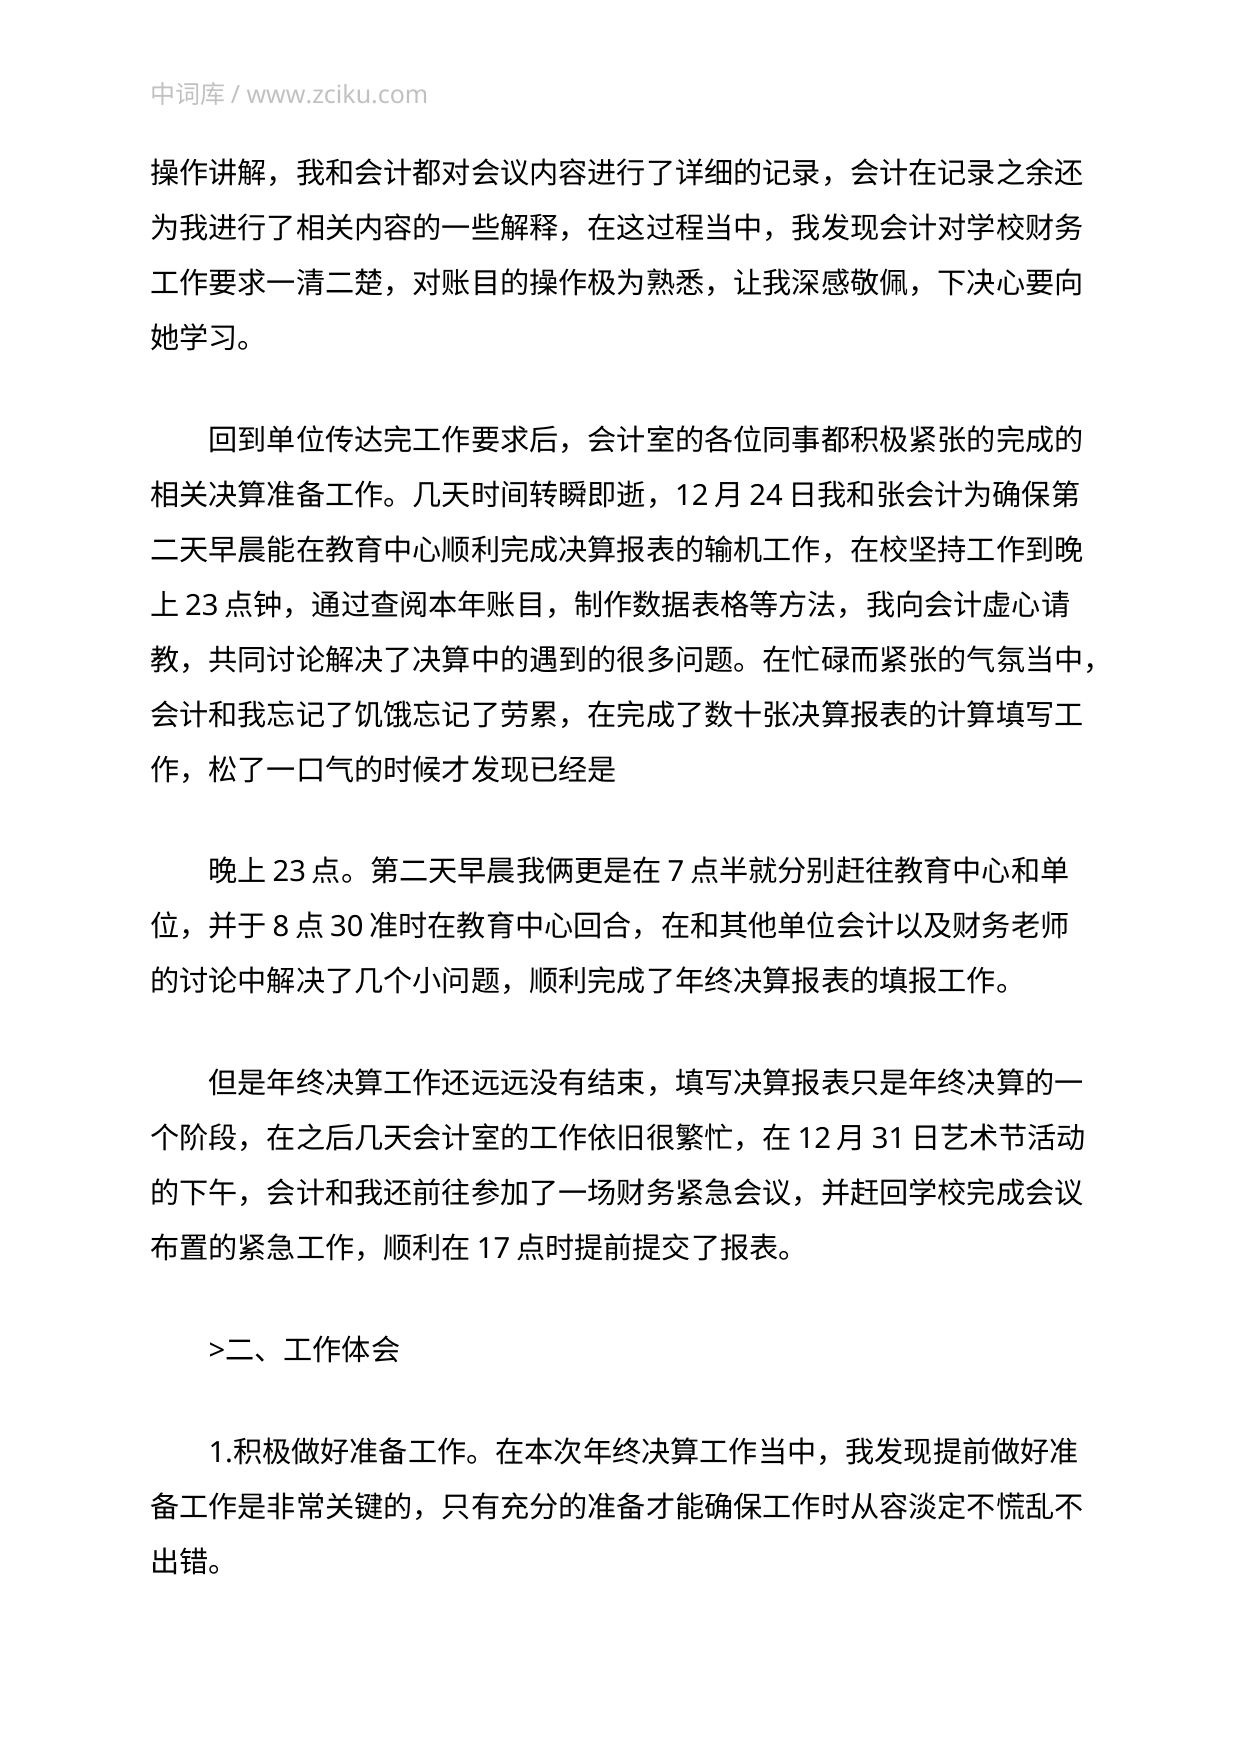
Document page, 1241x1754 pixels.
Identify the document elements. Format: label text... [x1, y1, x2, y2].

text 回到单位传达完工作要求后，会计室的各位同事都积极紧张的完成的相关决算准备工作。几天时间转瞬即逝，12月24日我和张会计为确保第二天早晨能在教育中心顺利完成决算报表的输机工作，在校坚持工作到晚上23点钟，通过查阅本年账目，制作数据表格等方法，我向会计虚心请教，共同讨论解决了决算中的遇到的很多问题。在忙碌而紧张的气氛当中，会计和我忘记了饥饿忘记了劳累，在完成了数十张决算报表的计算填写工作，松了一口气的时候才发现已经是 [150, 416, 1090, 788]
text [150, 150, 1090, 357]
text 但是年终决算工作还远远没有结束，填写决算报表只是年终决算的一个阶段，在之后几天会计室的工作依旧很繁忙，在12月31日艺术节活动的下午，会计和我还前往参加了一场财务紧急会议，并赶回学校完成会议布置的紧急工作，顺利在17点时提前提交了报表。 [150, 1059, 1090, 1267]
text 晚上23点。第二天早晨我俩更是在7点半就分别赶往教育中心和单位，并于8点30准时在教育中心回合，在和其他单位会计以及财务老师的讨论中解决了几个小问题，顺利完成了年终决算报表的填报工作。 [150, 848, 1090, 1000]
text 1.积极做好准备工作。在本次年终决算工作当中，我发现提前做好准备工作是非常关键的，只有充分的准备才能确保工作时从容淡定不慌乱不出错。 [150, 1428, 1090, 1581]
text >二、工作体会 [150, 1326, 1090, 1369]
